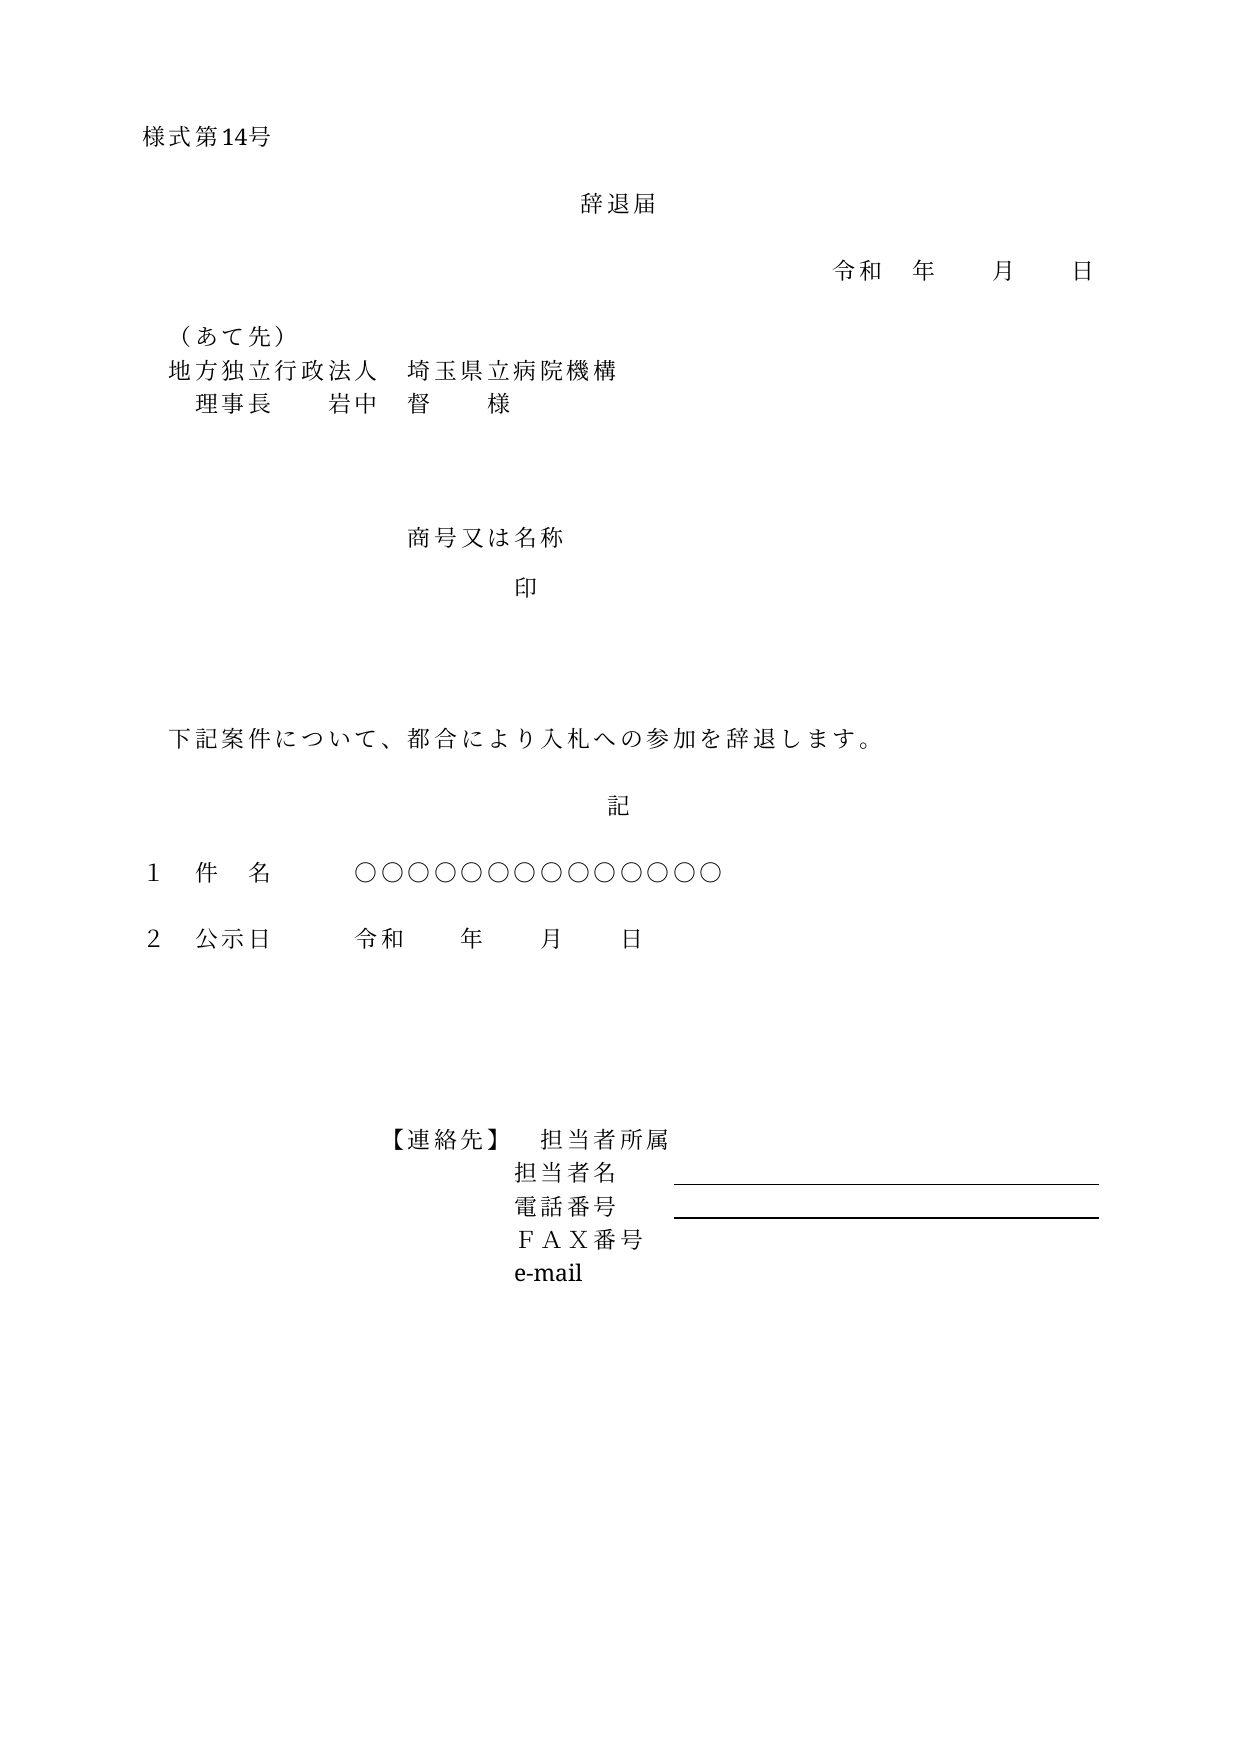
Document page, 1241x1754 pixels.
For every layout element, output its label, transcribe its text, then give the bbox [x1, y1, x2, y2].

text （あて先） [142, 319, 1098, 353]
text 商号又は名称 [142, 520, 1098, 553]
text 辞退届 [142, 186, 1098, 219]
text 【連絡先】 担当者所属 [142, 1122, 1098, 1155]
text ２ 公示日 令和 年 月 日 [142, 921, 1098, 955]
text 理事長 岩中 督 様 [142, 386, 1098, 420]
text 電話番号 [142, 1189, 1098, 1222]
text 下記案件について、都合により入札への参加を辞退します。 [142, 721, 1098, 754]
text 印 [142, 553, 1098, 620]
text 様式第14号 [142, 119, 1098, 152]
text 担当者名 [142, 1155, 1098, 1189]
text ＦＡＸ番号 [142, 1222, 1073, 1256]
text 令和 年 月 日 [142, 252, 1098, 286]
text 地方独立行政法人 埼玉県立病院機構 [166, 353, 1098, 386]
text e-mail [142, 1256, 1073, 1289]
text １ 件 名 ○○○○○○○○○○○○○○ [142, 854, 1098, 888]
text 記 [142, 787, 1098, 821]
